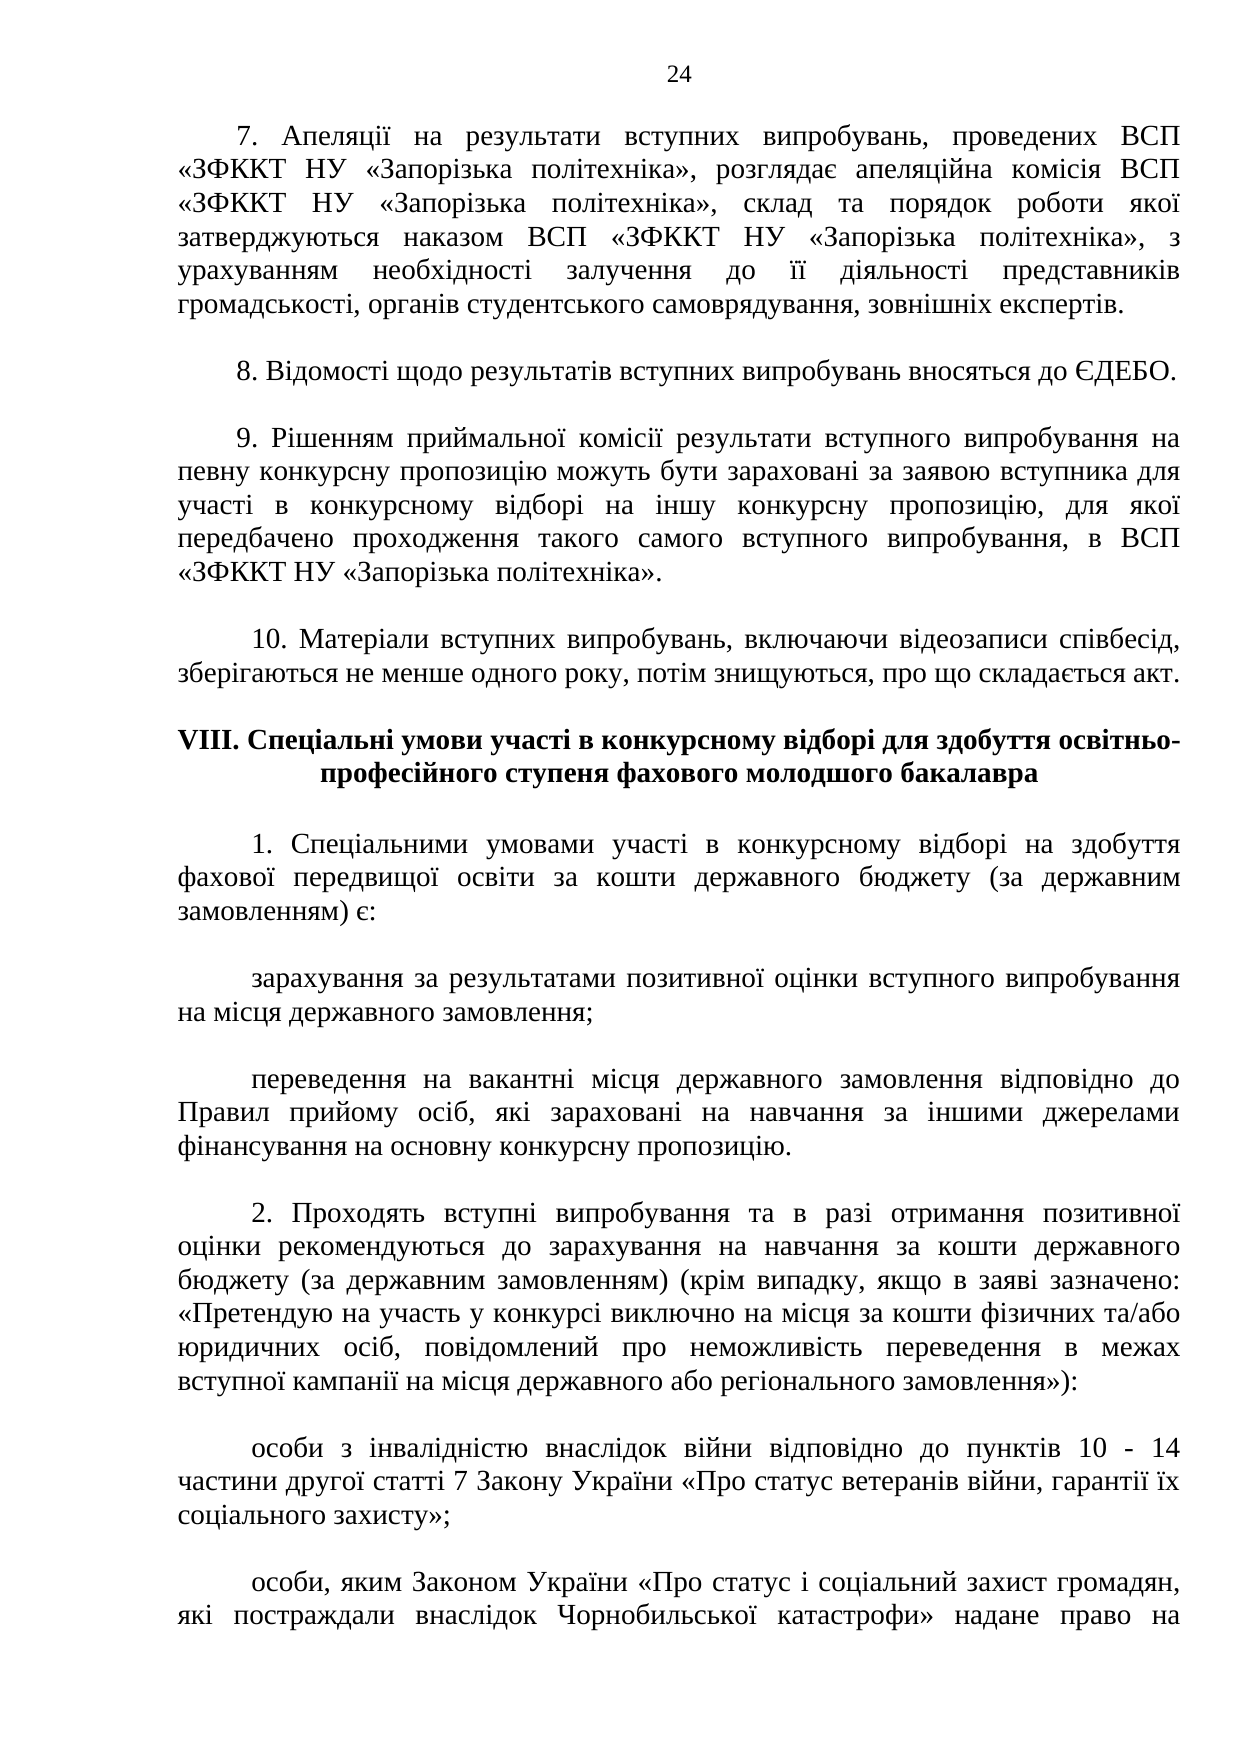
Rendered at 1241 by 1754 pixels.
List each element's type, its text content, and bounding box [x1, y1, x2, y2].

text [177, 1564, 1181, 1631]
text 2. Проходять вступні випробування та в разі отримання позитивної оцінки рекомендуються до зарахування на навчання за кошти державного бюджету (за державним замовленням) (крім випадку, якщо в заяві зазначено: «Претендую на участь у конкурсі виключно на місця за кошти фізичних та/або юридичних осіб, повідомлений про неможливість переведення в межах вступної кампанії на місця державного або регіонального замовлення»): [177, 1195, 1181, 1396]
text особи з інвалідністю внаслідок війни відповідно до пунктів 10 - 14 частини другої статті 7 Закону України «Про статус ветеранів війни, гарантії їх соціального захисту»; [177, 1430, 1181, 1530]
text 8. Відомості щодо результатів вступних випробувань вносяться до ЄДЕБО. [177, 353, 1181, 386]
text 7. Апеляції на результати вступних випробувань, проведених ВСП «ЗФККТ НУ «Запорізька політехніка», розглядає апеляційна комісія ВСП «ЗФККТ НУ «Запорізька політехніка», склад та порядок роботи якої затверджуються наказом ВСП «ЗФККТ НУ «Запорізька політехніка», з урахуванням необхідності залучення до її діяльності представників громадськості, органів студентського самоврядування, зовнішніх експертів. [177, 118, 1181, 319]
text зарахування за результатами позитивної оцінки вступного випробування на місця державного замовлення; [177, 960, 1181, 1027]
text переведення на вакантні місця державного замовлення відповідно до Правил прийому осіб, які зараховані на навчання за іншими джерелами фінансування на основну конкурсну пропозицію. [177, 1061, 1181, 1161]
text VIII. Спеціальні умови участі в конкурсному відборі для здобуття освітньо-професійного ступеня фахового молодшого бакалавра [177, 722, 1181, 789]
text 10. Матеріали вступних випробувань, включаючи відеозаписи співбесід, зберігаються не менше одного року, потім знищуються, про що складається акт. [177, 621, 1181, 688]
text 1. Спеціальними умовами участі в конкурсному відборі на здобуття фахової передвищої освіти за кошти державного бюджету (за державним замовленням) є: [177, 826, 1181, 927]
text 9. Рішенням приймальної комісії результати вступного випробування на певну конкурсну пропозицію можуть бути зараховані за заявою вступника для участі в конкурсному відборі на іншу конкурсну пропозицію, для якої передбачено проходження такого самого вступного випробування, в ВСП «ЗФККТ НУ «Запорізька політехніка». [177, 420, 1181, 588]
